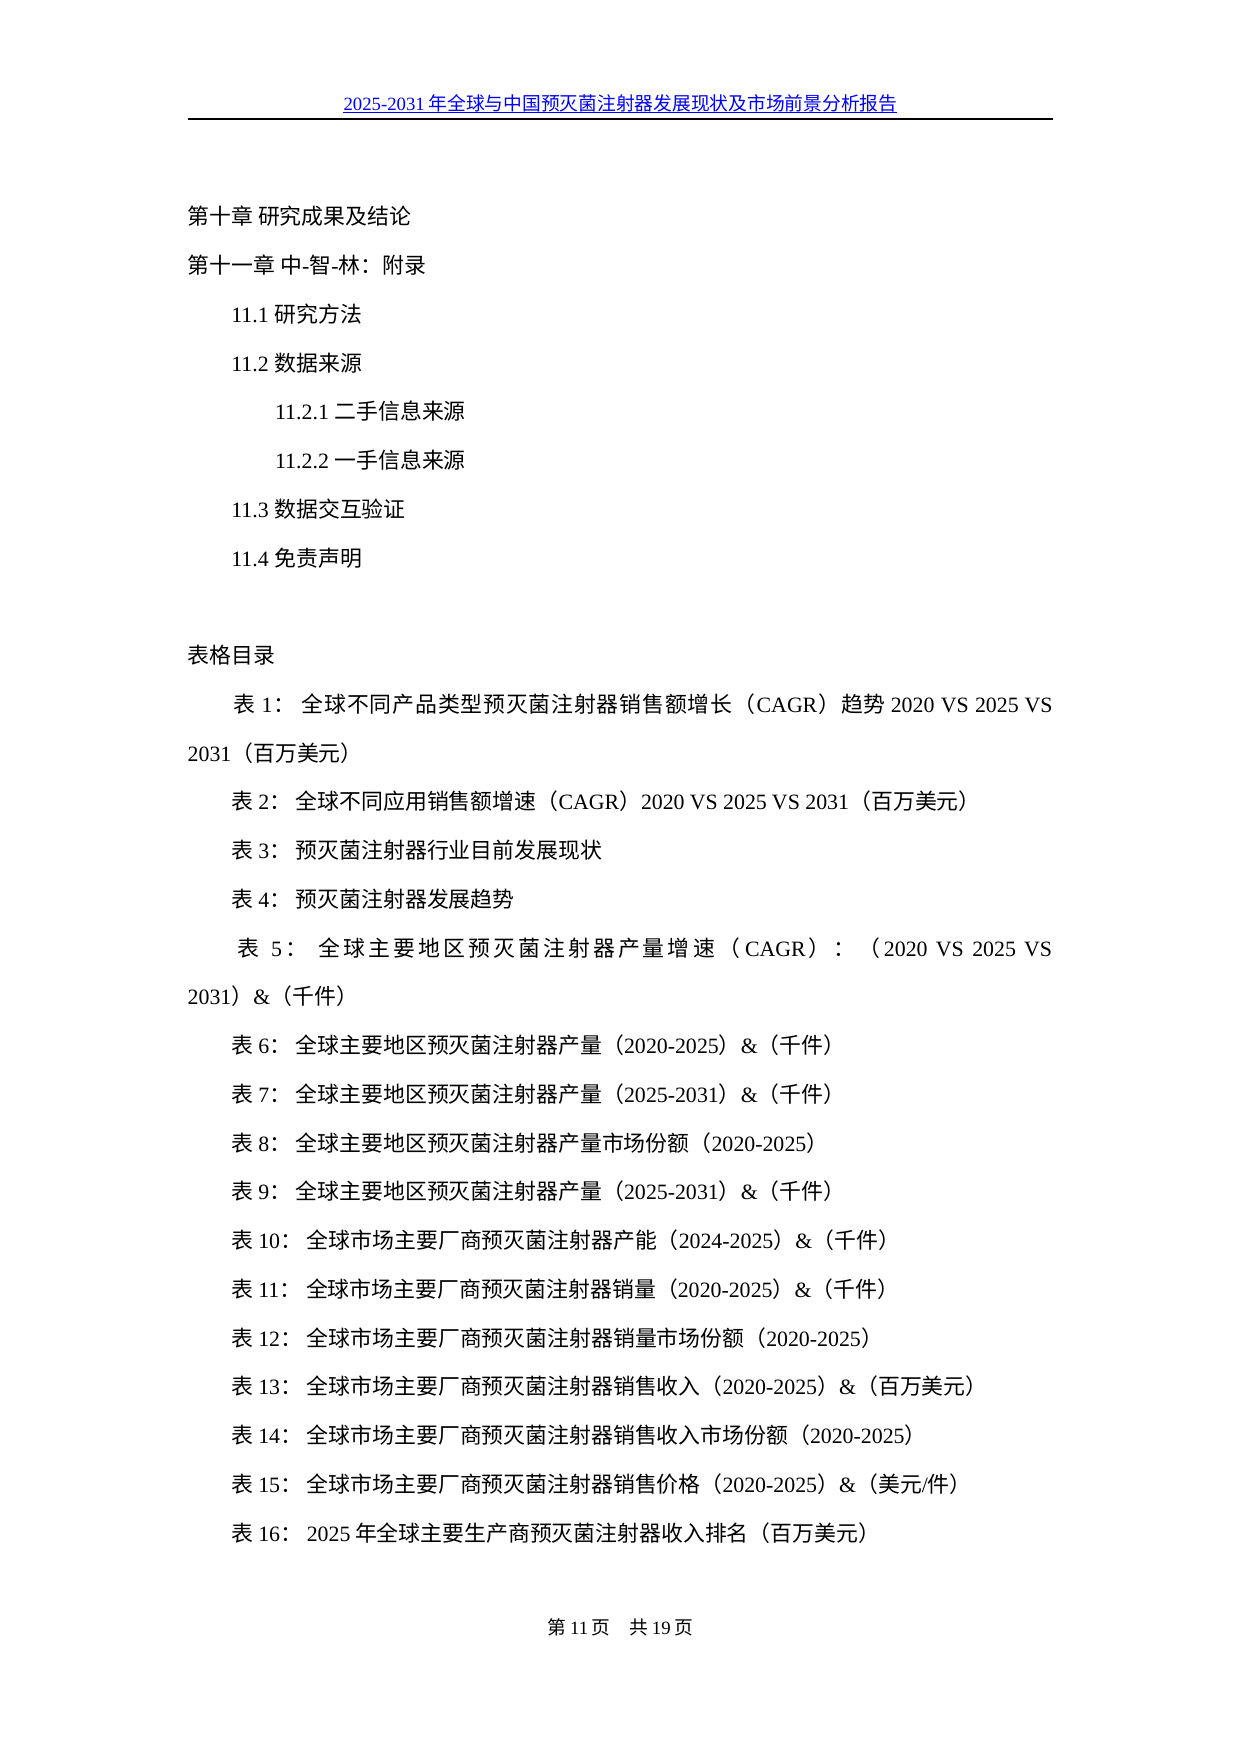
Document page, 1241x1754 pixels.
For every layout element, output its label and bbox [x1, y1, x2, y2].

text [187, 150, 1053, 1548]
